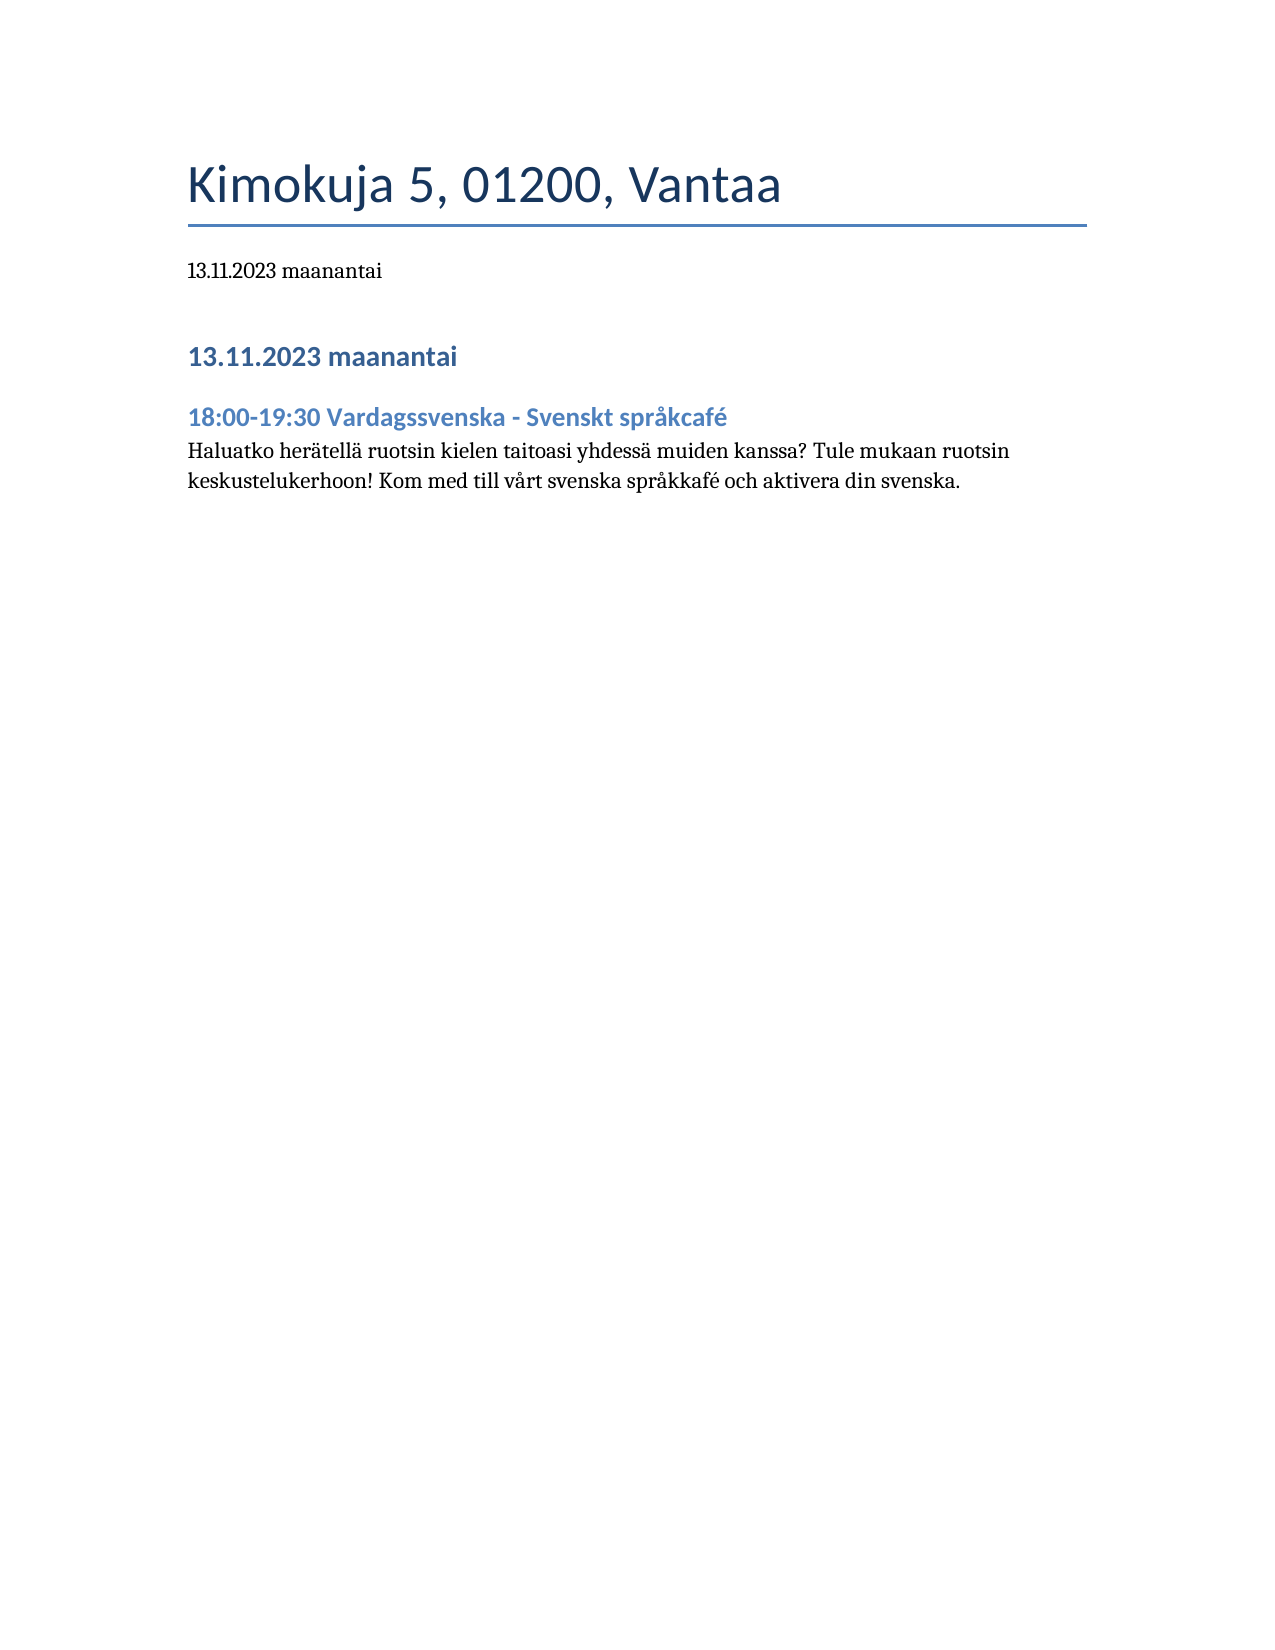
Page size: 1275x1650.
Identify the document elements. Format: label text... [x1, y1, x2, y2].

subtitle 13.11.2023 maanantai [187, 338, 1087, 374]
title Kimokuja 5, 01200, Vantaa [187, 150, 1087, 227]
subtitle 18:00-19:30 Vardagssvenska - Svenskt språkcafé [187, 400, 1087, 433]
text Haluatko herätellä ruotsin kielen taitoasi yhdessä muiden kanssa? Tule mukaan ruotsin keskustelukerhoon! Kom med till vårt svenska språkkafé och aktivera din svenska. [187, 438, 1087, 494]
text 13.11.2023 maanantai [187, 258, 1087, 284]
